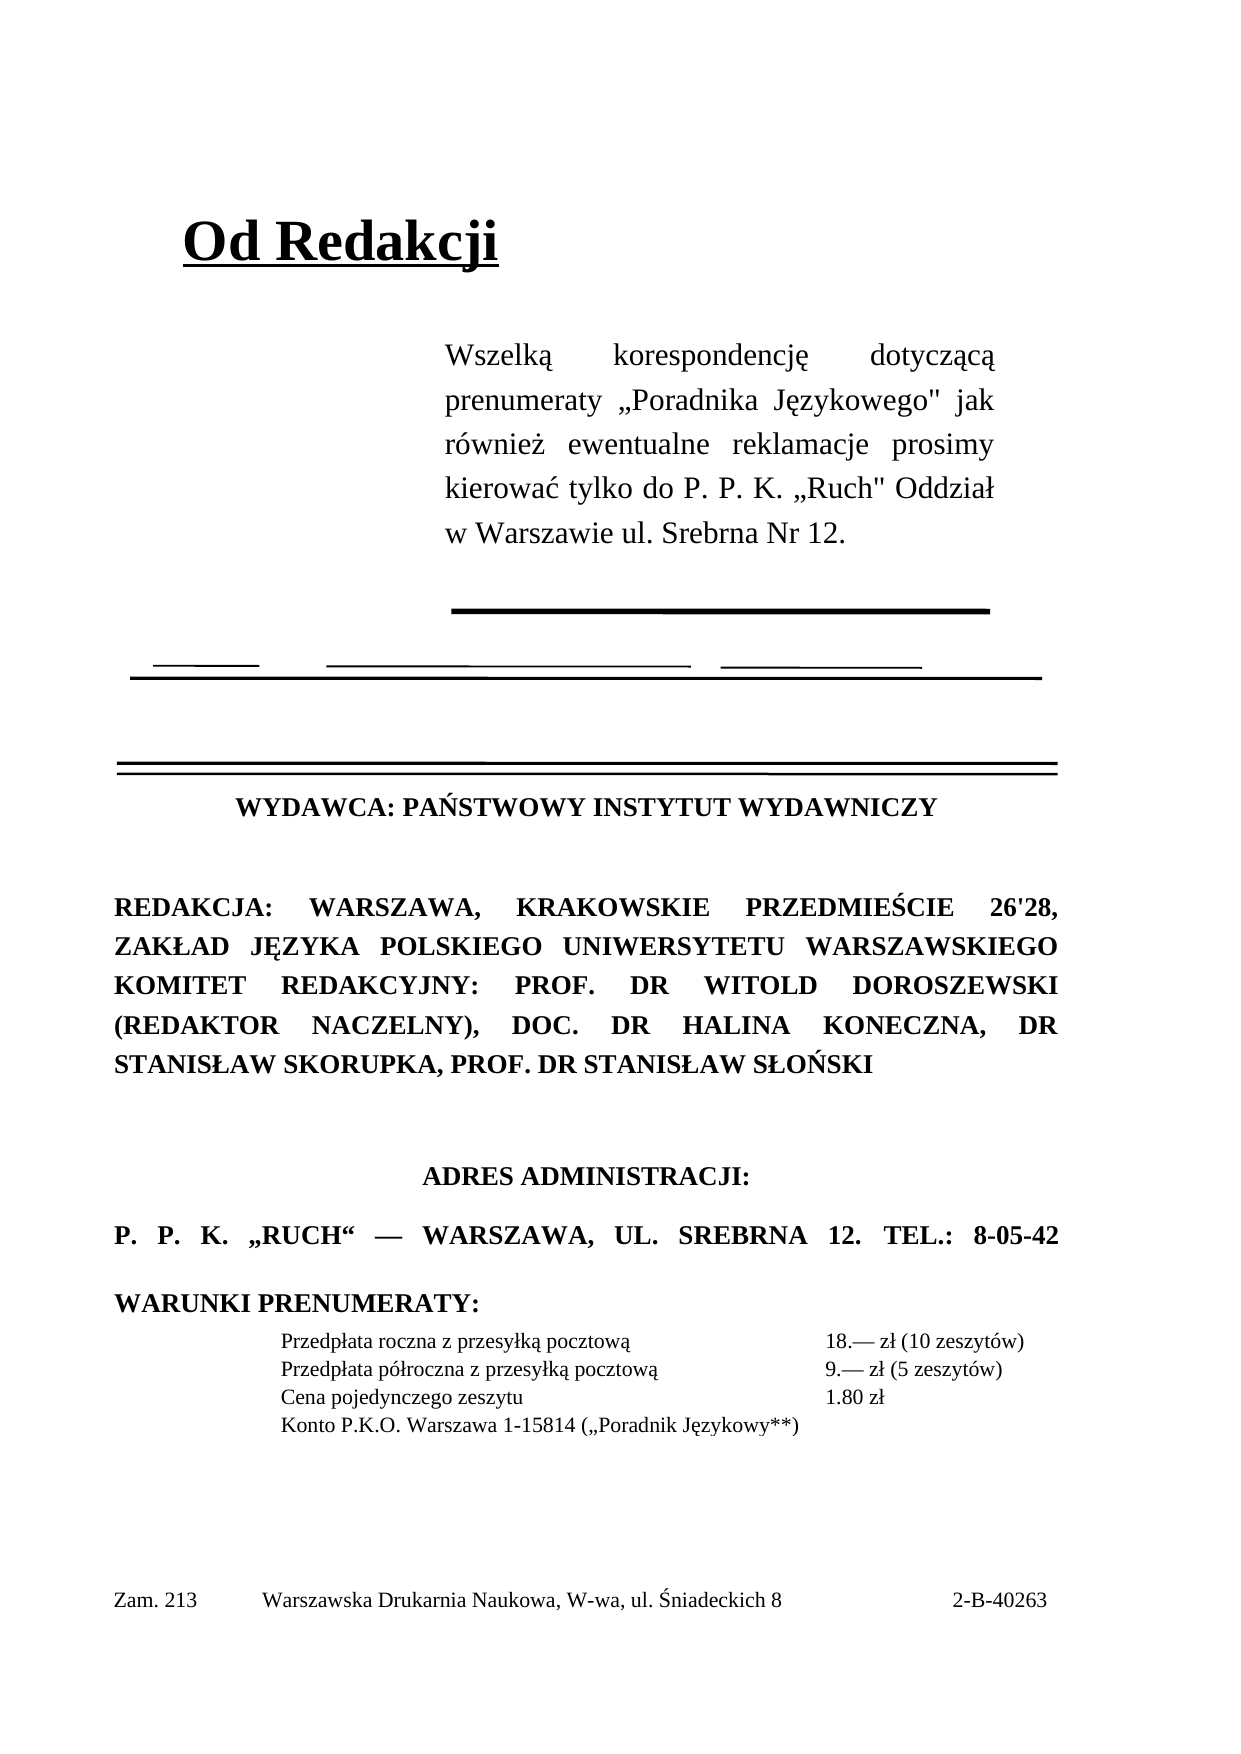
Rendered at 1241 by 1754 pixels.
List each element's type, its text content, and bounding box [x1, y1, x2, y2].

text Cena pojedynczego zeszytu 1.80 zł [281, 1382, 1059, 1410]
text Warszawska Drukarnia Naukowa, W-wa, ul. Śniadeckich 8 2-B-40263 [262, 1590, 1047, 1612]
text REDAKCJA: WARSZAWA, KRAKOWSKIE PRZEDMIEŚCIE 26'28, ZAKŁAD JĘZYKA POLSKIEGO UNIWERSYTETU WARSZAWSKIEGO KOMITET REDAKCYJNY: PROF. DR WITOLD DOROSZEWSKI (REDAKTOR NACZELNY), DOC. DR HALINA KONECZNA, DR STANISŁAW SKORUPKA, PROF. DR STANISŁAW SŁOŃSKI [114, 884, 1059, 1081]
text WYDAWCA: PAŃSTWOWY INSTYTUT WYDAWNICZY [114, 794, 1059, 821]
text Zam. 213 [113, 1590, 197, 1612]
text Przedpłata roczna z przesyłką pocztową 18.— zł (10 zeszytów) [281, 1326, 1059, 1354]
text Od Redakcji [183, 214, 499, 264]
text P. P. K. „RUCH“ — WARSZAWA, UL. SREBRNA 12. TEL.: 8-05-42 WARUNKI PRENUMERATY: [114, 1191, 1059, 1326]
text Konto P.K.O. Warszawa 1-15814 („Poradnik Językowy**) [281, 1410, 1059, 1435]
text Przedpłata półroczna z przesyłką pocztową 9.— zł (5 zeszytów) [281, 1354, 1059, 1382]
text Wszelką korespondencję dotyczącą prenumeraty „Poradnika Językowego" jak również ewentualne reklamacje prosimy kierować tylko do P. P. K. „Ruch" Oddział w Warszawie ul. Srebrna Nr 12. [444, 330, 994, 552]
text ADRES ADMINISTRACJI: [114, 1164, 1059, 1191]
